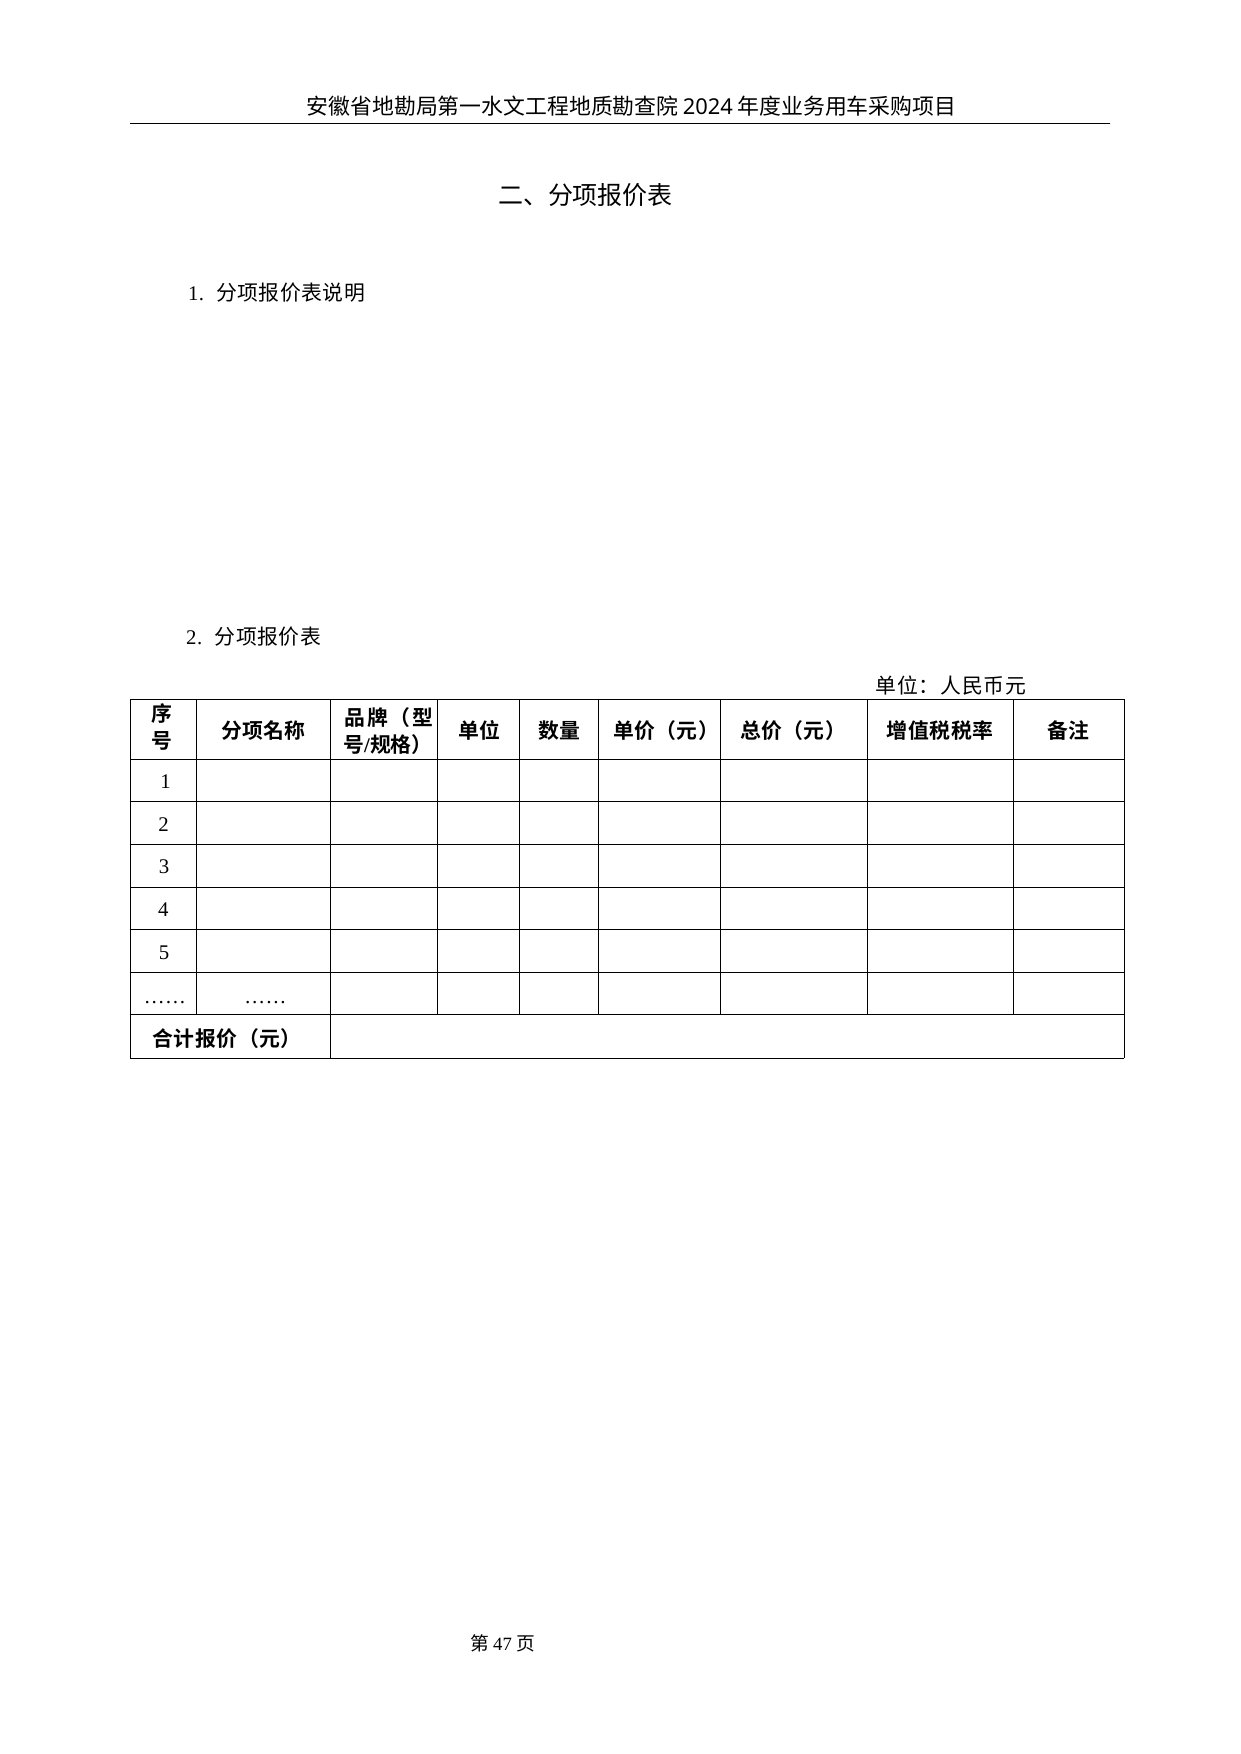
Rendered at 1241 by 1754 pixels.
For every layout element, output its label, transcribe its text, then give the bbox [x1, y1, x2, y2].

table_cell [721, 930, 867, 972]
table_cell [1014, 760, 1124, 801]
table_cell [197, 760, 330, 801]
table_cell [520, 802, 598, 844]
table_cell [1014, 802, 1124, 844]
table_cell [197, 930, 330, 972]
table_header 总价（元） [721, 700, 867, 758]
table_cell [599, 802, 720, 844]
table_cell 合计报价（元） [131, 1015, 330, 1057]
table_cell [331, 760, 437, 801]
table_cell [438, 802, 519, 844]
table_cell 3 [131, 845, 196, 886]
table_cell [721, 845, 867, 886]
table_cell [721, 888, 867, 929]
table_header 备注 [1014, 700, 1124, 758]
text 1. 分项报价表说明 [188, 278, 1110, 306]
table_cell [868, 802, 1013, 844]
table_cell [520, 845, 598, 886]
table_cell [868, 888, 1013, 929]
table_cell [1014, 845, 1124, 886]
table_cell [438, 973, 519, 1014]
table_cell [438, 888, 519, 929]
table_cell 2 [131, 802, 196, 844]
table_cell [331, 1015, 1124, 1057]
table_cell [331, 888, 437, 929]
table_cell [331, 973, 437, 1014]
table_header 序 号 [131, 700, 196, 758]
table_cell [599, 845, 720, 886]
table_cell [438, 760, 519, 801]
table_cell [520, 973, 598, 1014]
table_cell [197, 888, 330, 929]
table_cell [520, 760, 598, 801]
table_cell [197, 845, 330, 886]
table_cell 1 [131, 760, 196, 801]
table_cell [868, 930, 1013, 972]
table_cell [868, 973, 1013, 1014]
table_cell [599, 973, 720, 1014]
table_cell [868, 845, 1013, 886]
table_cell …… [131, 973, 196, 1014]
table_cell [1014, 888, 1124, 929]
table_header 增值税税率 [868, 700, 1013, 758]
table_cell [1014, 930, 1124, 972]
text 二、分项报价表 [498, 177, 1110, 211]
text 2. 分项报价表 [186, 622, 1110, 650]
table_cell [331, 845, 437, 886]
table_cell [438, 845, 519, 886]
table_cell 4 [131, 888, 196, 929]
table_cell [599, 760, 720, 801]
table_cell [721, 760, 867, 801]
table_cell [721, 973, 867, 1014]
table_cell [520, 888, 598, 929]
table_header 单价（元） [599, 700, 720, 758]
table_cell [721, 802, 867, 844]
table_cell [599, 930, 720, 972]
table_header 单位 [438, 700, 519, 758]
table_cell [331, 930, 437, 972]
table_cell [868, 760, 1013, 801]
table_cell [438, 930, 519, 972]
table_cell 5 [131, 930, 196, 972]
table_header 数量 [520, 700, 598, 758]
table_header 分项名称 [197, 700, 330, 758]
table_cell …… [197, 973, 330, 1014]
table_cell [1014, 973, 1124, 1014]
table_header 品牌（型 号/规格） [331, 700, 437, 758]
table_cell [520, 930, 598, 972]
text 单位：人民币元 [875, 670, 1110, 699]
table_cell [599, 888, 720, 929]
table_cell [331, 802, 437, 844]
table_cell [197, 802, 330, 844]
